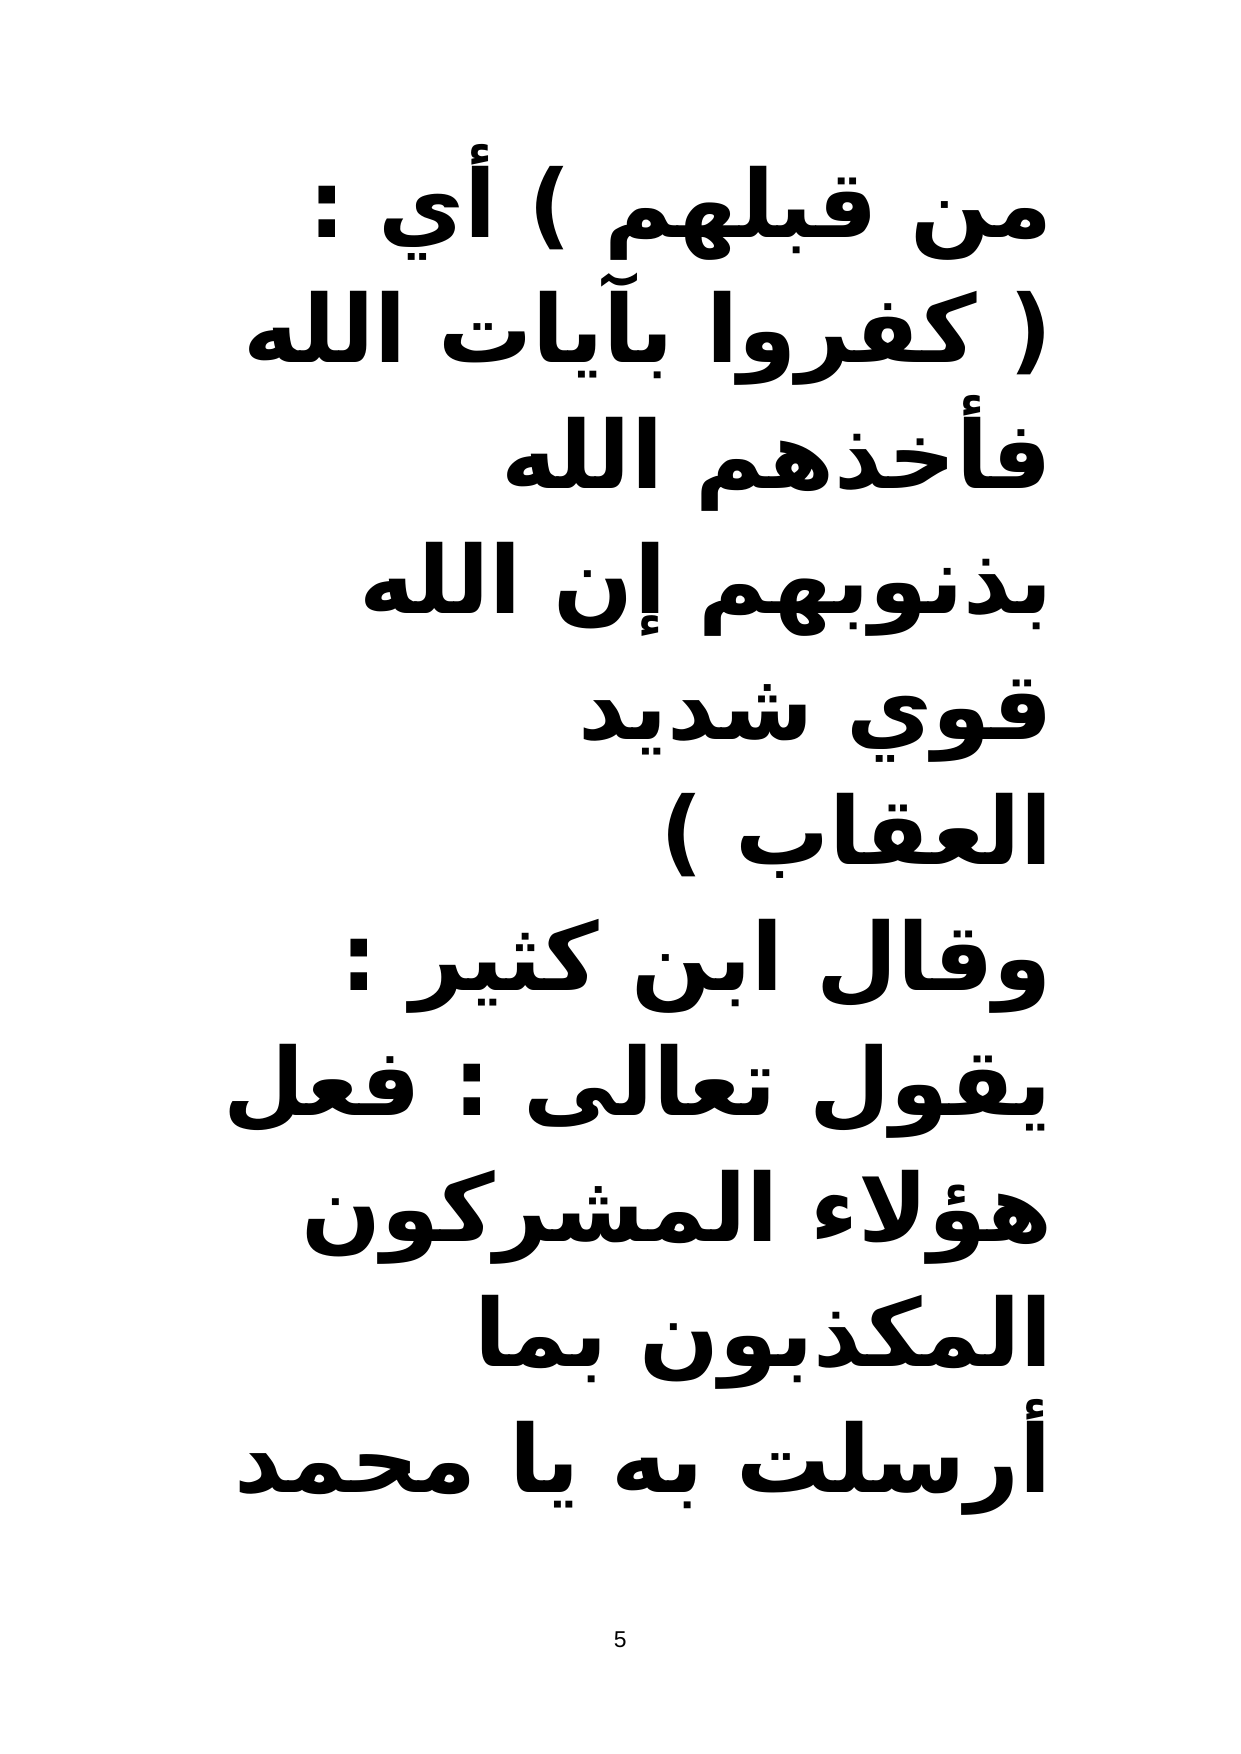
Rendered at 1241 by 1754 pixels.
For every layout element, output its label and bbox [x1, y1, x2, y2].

text [187, 150, 1053, 1514]
